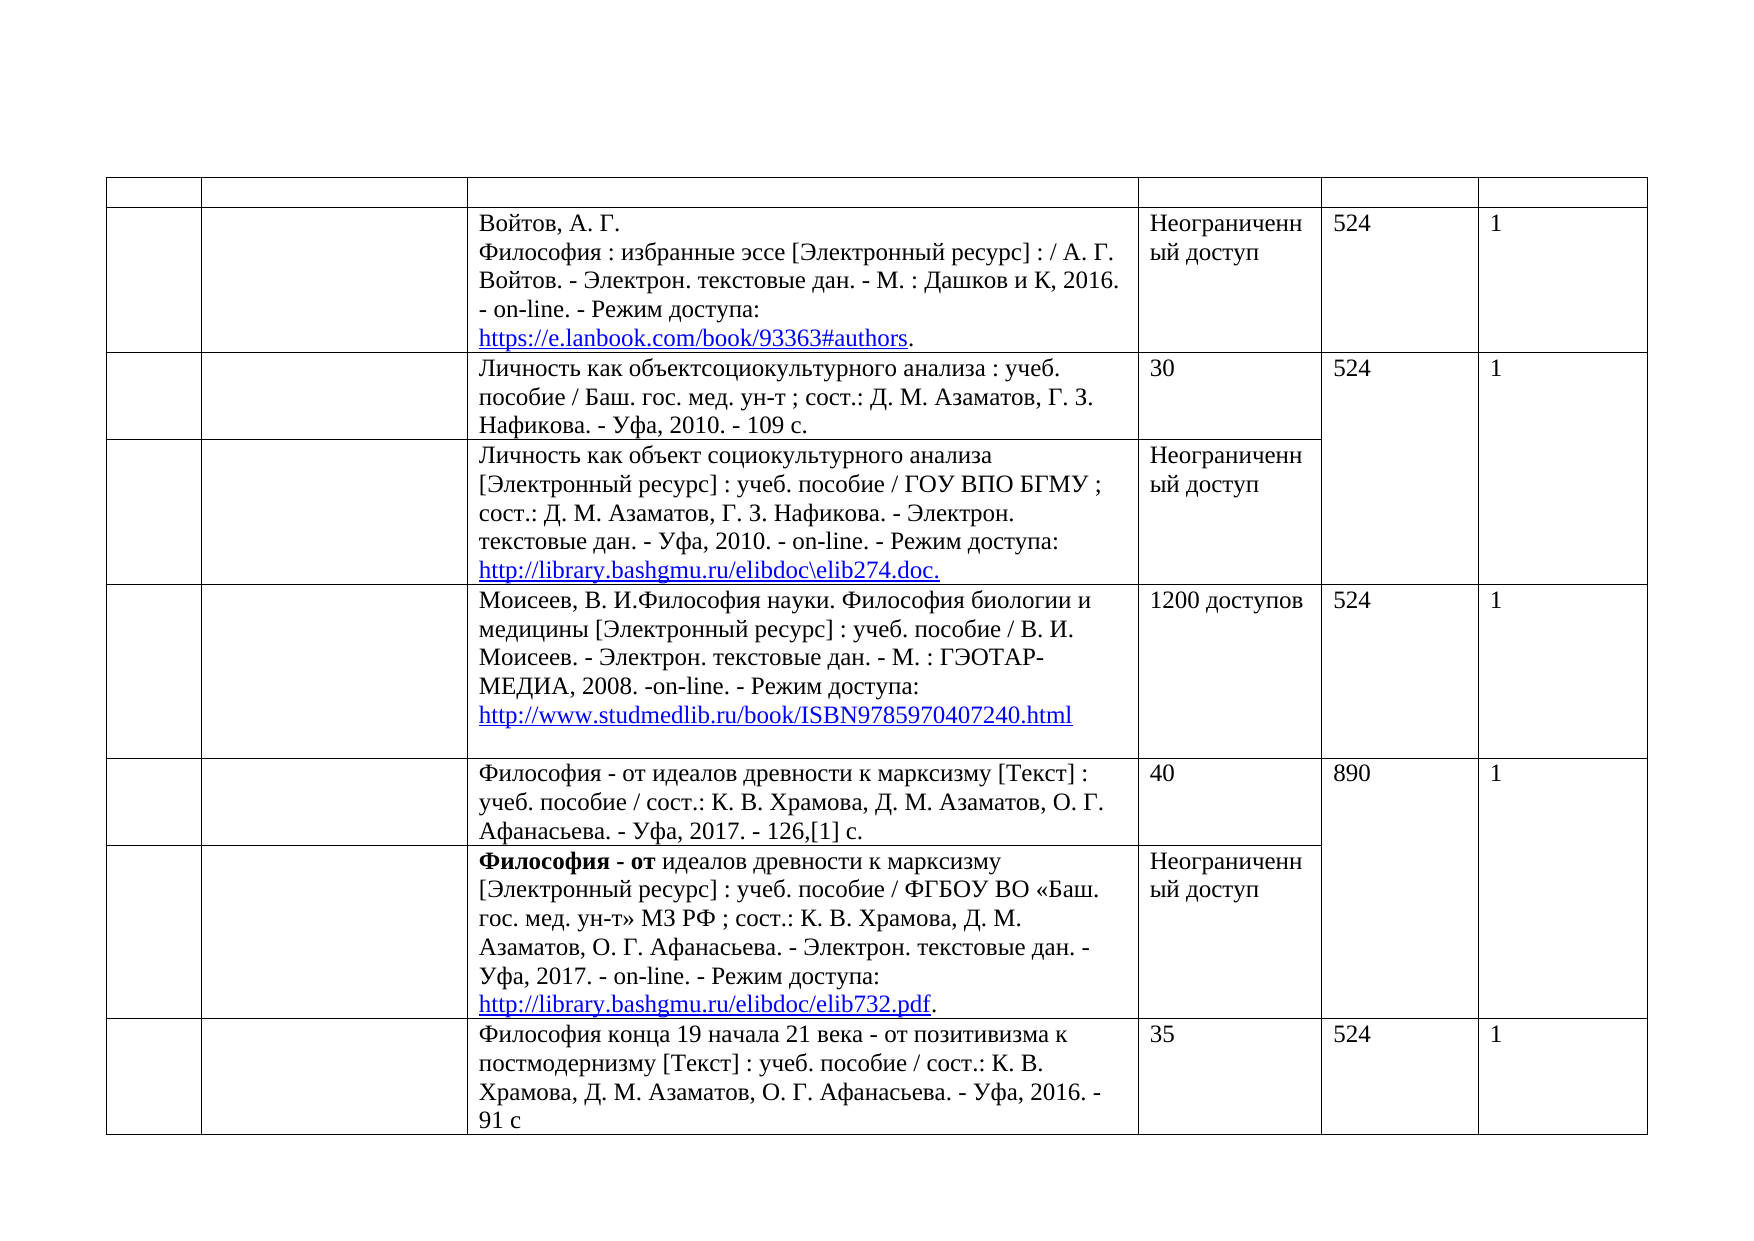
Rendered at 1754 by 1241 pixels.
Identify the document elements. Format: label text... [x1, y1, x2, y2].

table_cell Философия - от идеалов древности к марксизму [Текст] : учеб. пособие / сост.: К. В. Храмова, Д. М. Азаматов, О. Г. Афанасьева. - Уфа, 2017. - 126,[1] с. [468, 759, 1138, 845]
table_cell [107, 1019, 201, 1134]
table_cell [202, 208, 467, 352]
table_cell [1322, 178, 1478, 207]
table_cell 30 [1139, 353, 1321, 439]
table_cell [202, 585, 467, 757]
table_cell Личность как объект социокультурного анализа [Электронный ресурс] : учеб. пособие / ГОУ ВПО БГМУ ; сост.: Д. М. Азаматов, Г. З. Нафикова. - Электрон. текстовые дан. - Уфа, 2010. - on-line. - Режим доступа: http://library.bashgmu.ru/elibdoc\elib274.doc. [468, 440, 1138, 584]
table_cell 524 [1322, 585, 1478, 757]
table_cell [107, 440, 201, 584]
table_cell [107, 353, 201, 439]
table_cell 524 [1322, 1019, 1478, 1134]
table_cell [1139, 178, 1321, 207]
table_cell 1 [1479, 353, 1647, 584]
table_cell [107, 585, 201, 757]
table_cell 1 [1479, 1019, 1647, 1134]
table_cell 890 [1322, 759, 1478, 1018]
table_cell [107, 759, 201, 845]
table_cell Моисеев, В. И.Философия науки. Философия биологии и медицины [Электронный ресурс] : учеб. пособие / В. И. Моисеев. - Электрон. текстовые дан. - М. : ГЭОТАР-МЕДИА, 2008. -on-line. - Режим доступа: http://www.studmedlib.ru/book/ISBN9785970407240.html [468, 585, 1138, 757]
table_cell 1 [1479, 585, 1647, 757]
table_cell Войтов, А. Г. Философия : избранные эссе [Электронный ресурс] : / А. Г. Войтов. - Электрон. текстовые дан. - М. : Дашков и К, 2016. - on-line. - Режим доступа: https://e.lanbook.com/book/93363#authors. [468, 208, 1138, 352]
table_cell [202, 440, 467, 584]
table_cell [202, 1019, 467, 1134]
table_cell [202, 353, 467, 439]
table_cell [107, 178, 201, 207]
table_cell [468, 178, 1138, 207]
table_cell Неограниченный доступ [1139, 208, 1321, 352]
table_cell [107, 846, 201, 1018]
table_cell 524 [1322, 353, 1478, 584]
table_cell [202, 759, 467, 845]
table_cell Неограниченный доступ [1139, 440, 1321, 584]
table_cell 1 [1479, 759, 1647, 1018]
table_cell Личность как объектсоциокультурного анализа : учеб. пособие / Баш. гос. мед. ун-т ; сост.: Д. М. Азаматов, Г. З. Нафикова. - Уфа, 2010. - 109 с. [468, 353, 1138, 439]
table_cell 1 [1479, 208, 1647, 352]
table_cell [202, 178, 467, 207]
table_cell [202, 846, 467, 1018]
table_cell 1200 доступов [1139, 585, 1321, 757]
table_cell [107, 208, 201, 352]
table_cell [1479, 178, 1647, 207]
table_cell Философия конца 19 начала 21 века - от позитивизма к постмодернизму [Текст] : учеб. пособие / сост.: К. В. Храмова, Д. М. Азаматов, О. Г. Афанасьева. - Уфа, 2016. - 91 с [468, 1019, 1138, 1134]
table_cell Неограниченный доступ [1139, 846, 1321, 1018]
table_cell 524 [1322, 208, 1478, 352]
table_cell Философия - от идеалов древности к марксизму [Электронный ресурс] : учеб. пособие / ФГБОУ ВО «Баш. гос. мед. ун-т» МЗ РФ ; сост.: К. В. Храмова, Д. М. Азаматов, О. Г. Афанасьева. - Электрон. текстовые дан. - Уфа, 2017. - on-line. - Режим доступа: http://library.bashgmu.ru/elibdoc/elib732.pdf. [468, 846, 1138, 1018]
table_cell 40 [1139, 759, 1321, 845]
table_cell 35 [1139, 1019, 1321, 1134]
